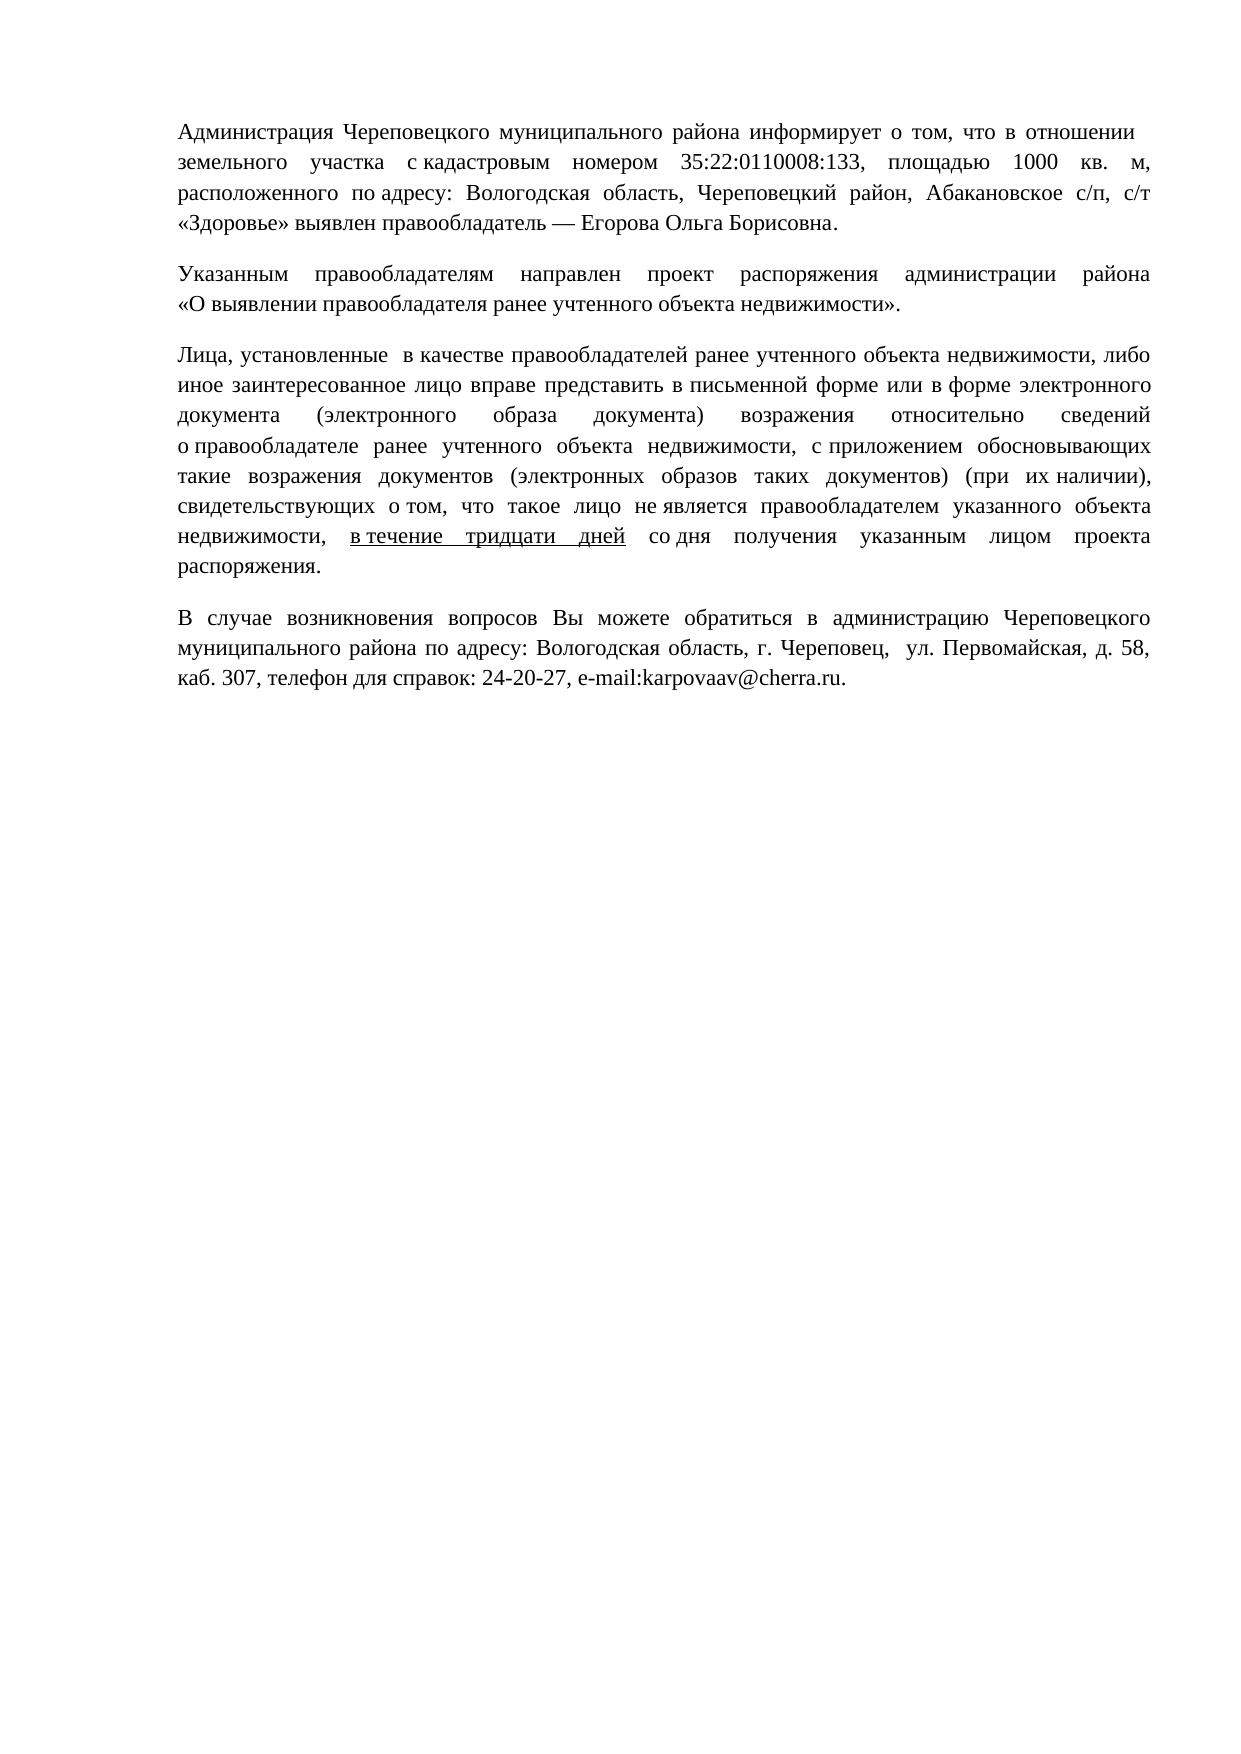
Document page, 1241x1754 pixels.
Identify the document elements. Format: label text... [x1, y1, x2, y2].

text В случае возникновения вопросов Вы можете обратиться в администрацию Череповецкого муниципального района по адресу: Вологодская область, г. Череповец, ул. Первомайская, д. 58, каб. 307, телефон для справок: 24-20-27, e-mail:karpovaav@cherra.ru. [177, 603, 1152, 690]
text Администрация Череповецкого муниципального района информирует о том, что в отношении земельного участка с кадастровым номером 35:22:0110008:133, площадью 1000 кв. м, расположенного по адресу: Вологодская область, Череповецкий район, Абакановское с/п, с/т «Здоровье» выявлен правообладатель — Егорова Ольга Борисовна. [177, 118, 1152, 235]
text Лица, установленные в качестве правообладателей ранее учтенного объекта недвижимости, либо иное заинтересованное лицо вправе представить в письменной форме или в форме электронного документа (электронного образа документа) возражения относительно сведений о правообладателе ранее учтенного объекта недвижимости, с приложением обосновывающих такие возражения документов (электронных образов таких документов) (при их наличии), свидетельствующих о том, что такое лицо не является правообладателем указанного объекта недвижимости, в течение тридцати дней со дня получения указанным лицом проекта распоряжения. [177, 341, 1152, 579]
text Указанным правообладателям направлен проект распоряжения администрации района «О выявлении правообладателя ранее учтенного объекта недвижимости». [177, 260, 1152, 316]
